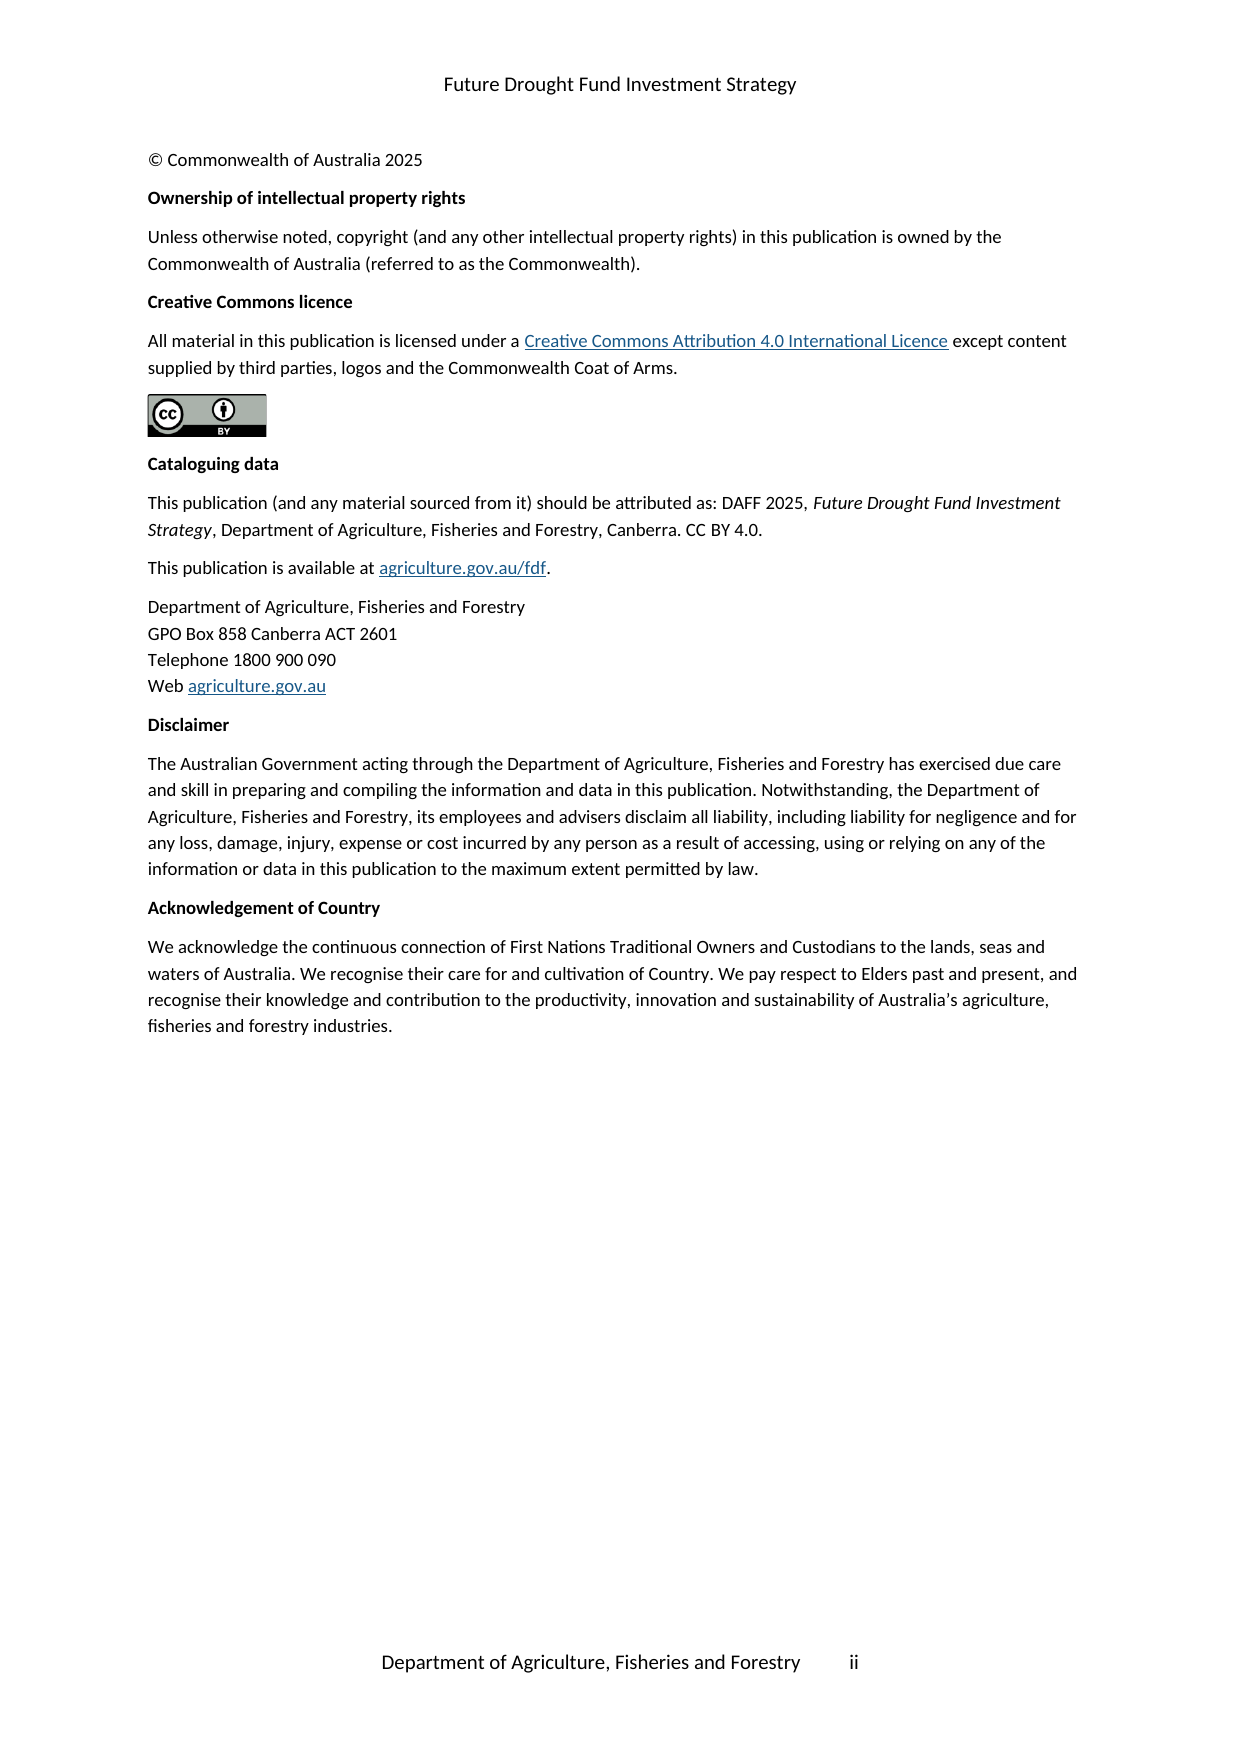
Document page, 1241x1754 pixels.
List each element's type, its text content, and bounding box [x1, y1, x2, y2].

text Department of Agriculture, Fisheries and Forestry [148, 595, 1092, 618]
text Creative Commons licence [148, 291, 1092, 313]
text Unless otherwise noted, copyright (and any other intellectual property rights) in this publication is owned by the Commonwealth of Australia (referred to as the Commonwealth). [148, 225, 1092, 275]
text Ownership of intellectual property rights [148, 187, 1092, 209]
text © Commonwealth of Australia 2025 [148, 148, 1092, 171]
text All material in this publication is licensed under a Creative Commons Attribution 4.0 International Licence except content supplied by third parties, logos and the Commonwealth Coat of Arms. [148, 329, 1092, 379]
text Web agriculture.gov.au [148, 674, 1092, 697]
text Telephone 1800 900 090 [148, 648, 1092, 671]
text Disclaimer [148, 713, 1092, 736]
text Acknowledgement of Country [148, 896, 1092, 919]
text This publication is available at agriculture.gov.au/fdf. [148, 557, 1092, 579]
text Cataloguing data [148, 452, 1092, 475]
text We acknowledge the continuous connection of First Nations Traditional Owners and Custodians to the lands, seas and waters of Australia. We recognise their care for and cultivation of Country. We pay respect to Elders past and present, and recognise their knowledge and contribution to the productivity, innovation and sustainability of Australia’s agriculture, fisheries and forestry industries. [148, 935, 1092, 1037]
text This publication (and any material sourced from it) should be attributed as: DAFF 2025, Future Drought Fund Investment Strategy, Department of Agriculture, Fisheries and Forestry, Canberra. CC BY 4.0. [148, 491, 1092, 541]
text The Australian Government acting through the Department of Agriculture, Fisheries and Forestry has exercised due care and skill in preparing and compiling the information and data in this publication. Notwithstanding, the Department of Agriculture, Fisheries and Forestry, its employees and advisers disclaim all liability, including liability for negligence and for any loss, damage, injury, expense or cost incurred by any person as a result of accessing, using or relying on any of the information or data in this publication to the maximum extent permitted by law. [148, 752, 1092, 881]
picture [147, 394, 267, 437]
text GPO Box 858 Canberra ACT 2601 [148, 622, 1092, 645]
